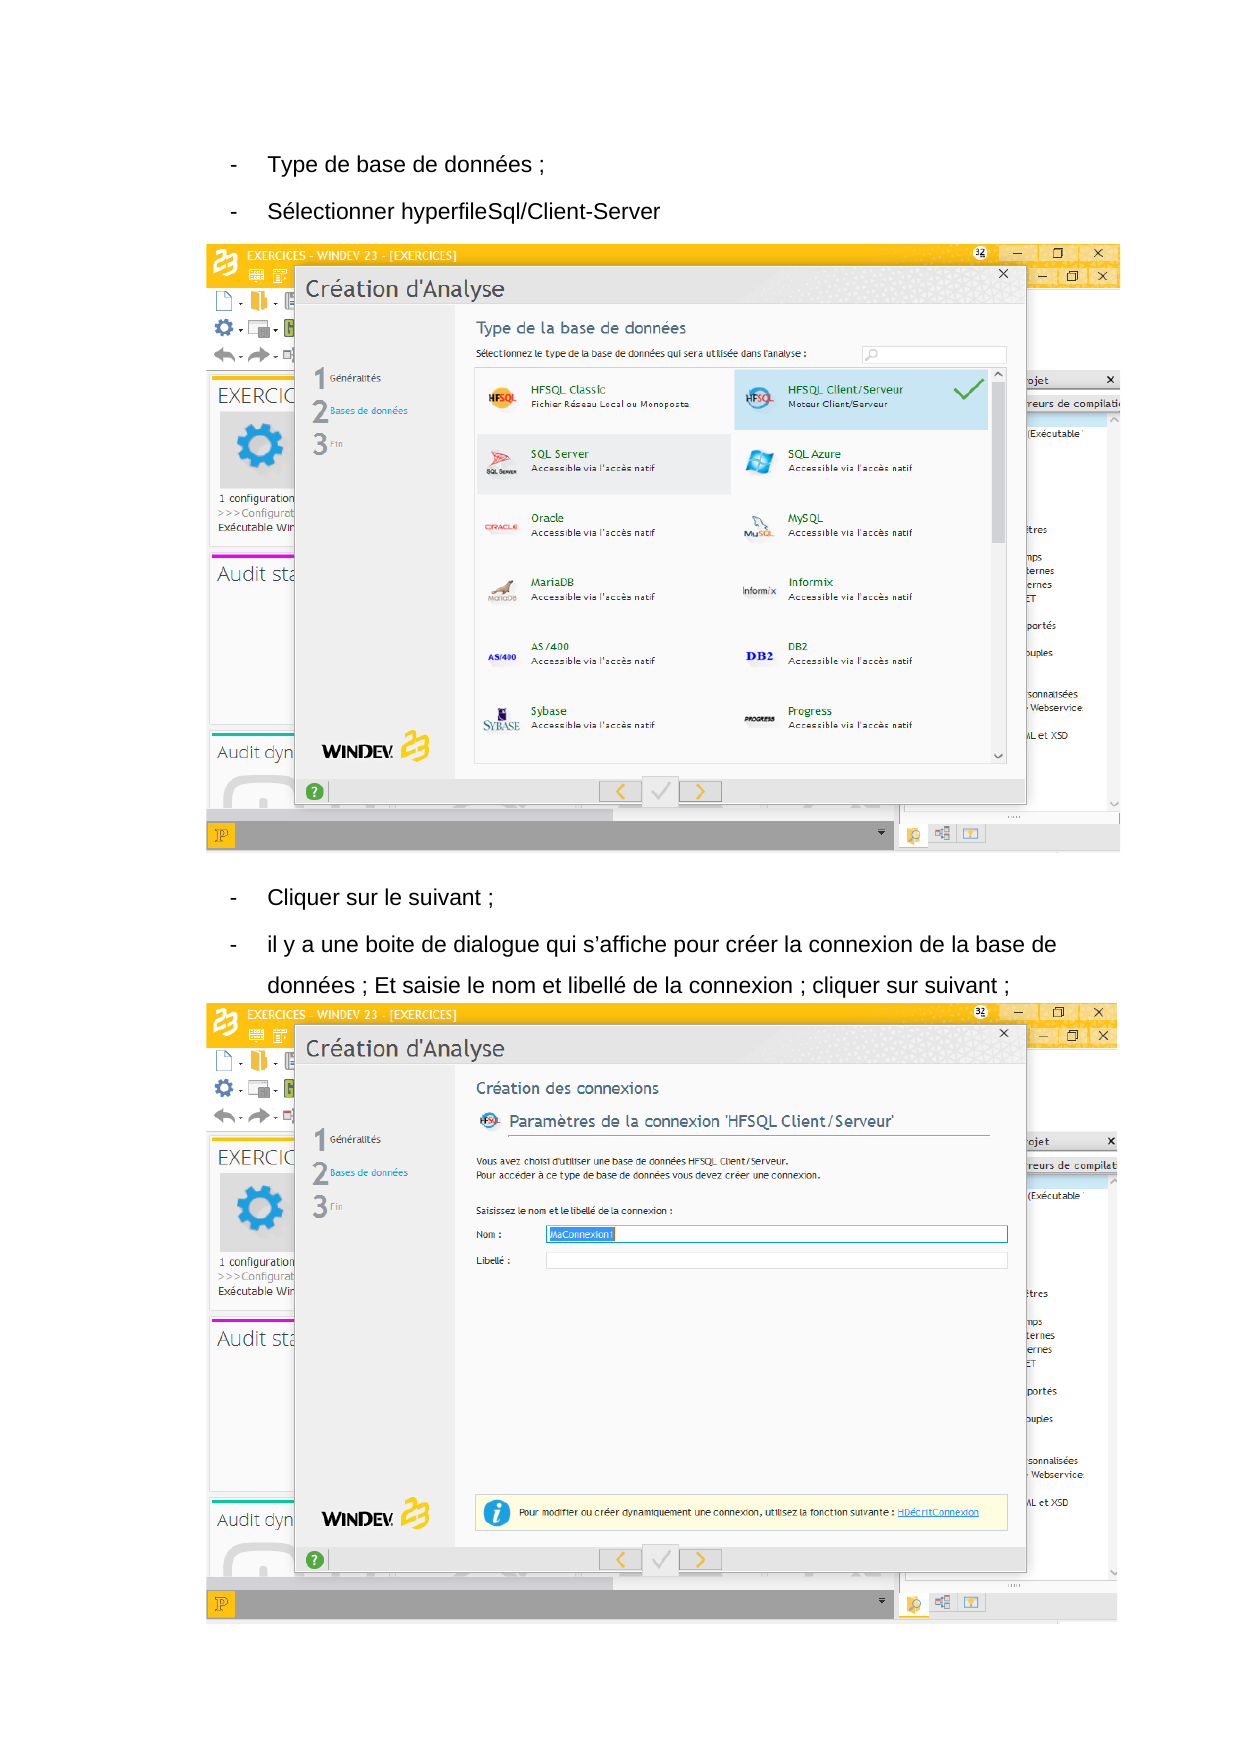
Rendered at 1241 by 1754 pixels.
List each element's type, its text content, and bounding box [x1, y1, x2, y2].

list Sélectionner hyperfileSql/Client-Server [230, 194, 1092, 226]
list Cliquer sur le suivant ; [229, 853, 1092, 912]
picture [206, 1003, 1118, 1624]
list il y a une boite de dialogue qui s’affiche pour créer la connexion de la base de données ; Et saisie le nom et libellé de la connexion ; cliquer sur suivant ; [229, 928, 1092, 999]
picture [206, 244, 1121, 853]
list Type de base de données ; [230, 148, 1092, 179]
